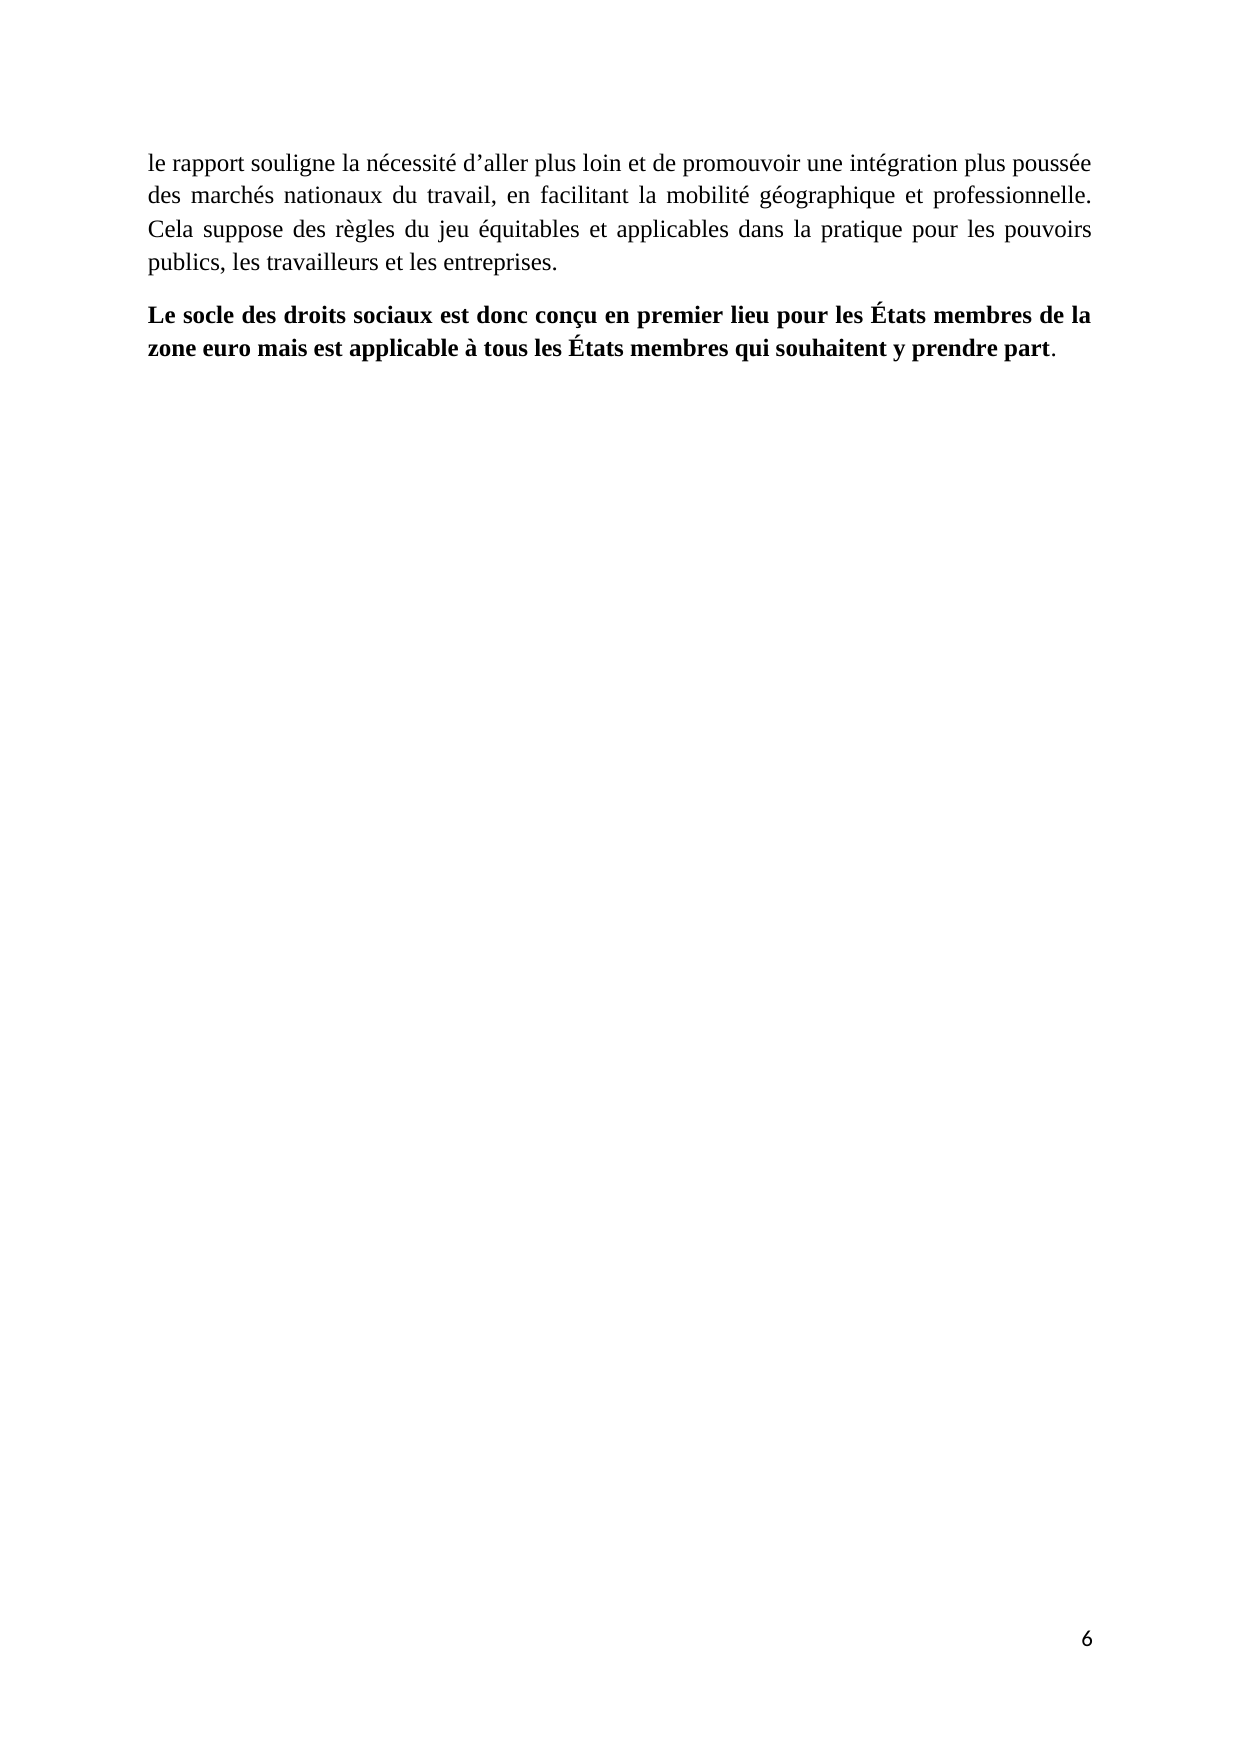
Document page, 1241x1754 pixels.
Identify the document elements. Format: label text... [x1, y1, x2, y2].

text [148, 148, 1093, 275]
text Le socle des droits sociaux est donc conçu en premier lieu pour les États membres de la zone euro mais est applicable à tous les États membres qui souhaitent y prendre part. [148, 301, 1093, 362]
